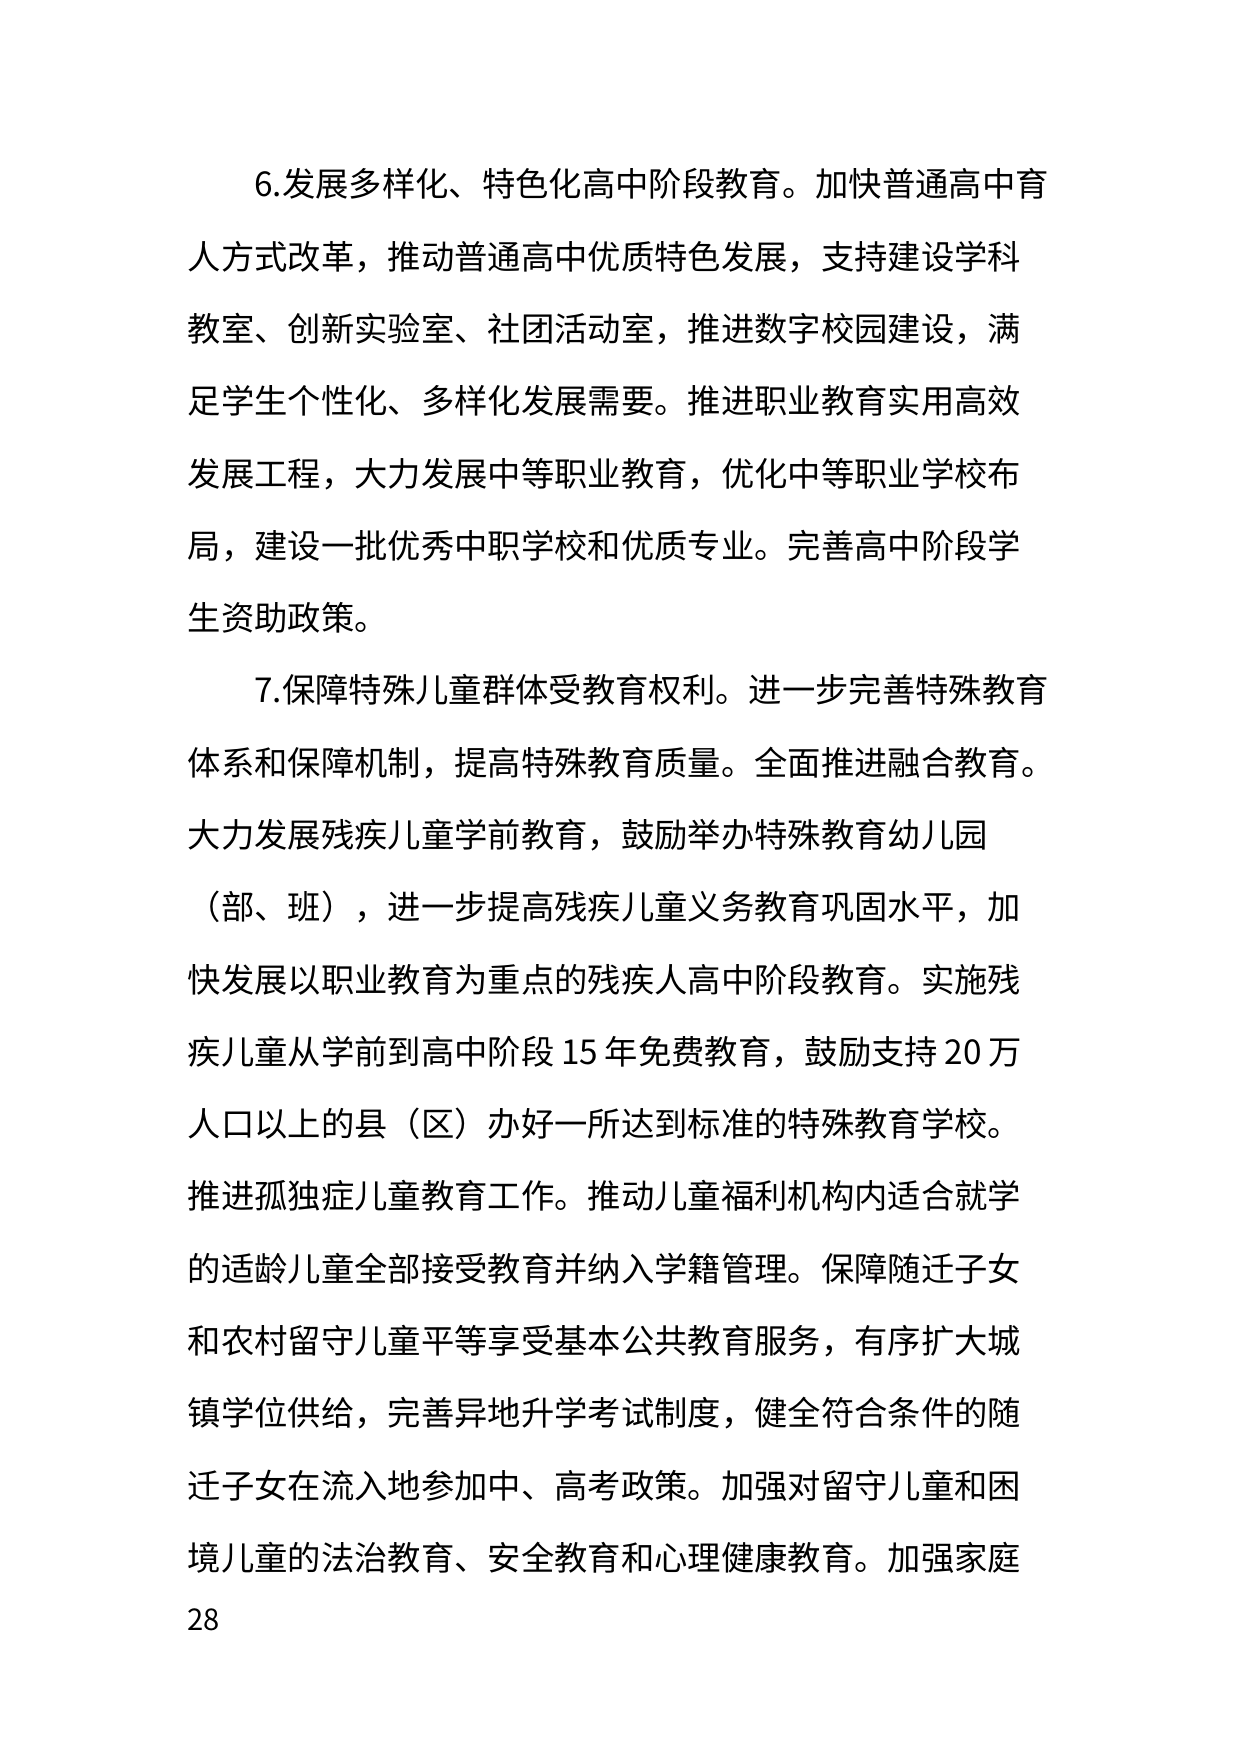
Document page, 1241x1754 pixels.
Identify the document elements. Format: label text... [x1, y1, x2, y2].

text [187, 664, 1053, 1580]
text 6.发展多样化、特色化高中阶段教育。加快普通高中育人方式改革，推动普通高中优质特色发展，支持建设学科教室、创新实验室、社团活动室，推进数字校园建设，满足学生个性化、多样化发展需要。推进职业教育实用高效发展工程，大力发展中等职业教育，优化中等职业学校布局，建设一批优秀中职学校和优质专业。完善高中阶段学生资助政策。 [187, 158, 1053, 640]
